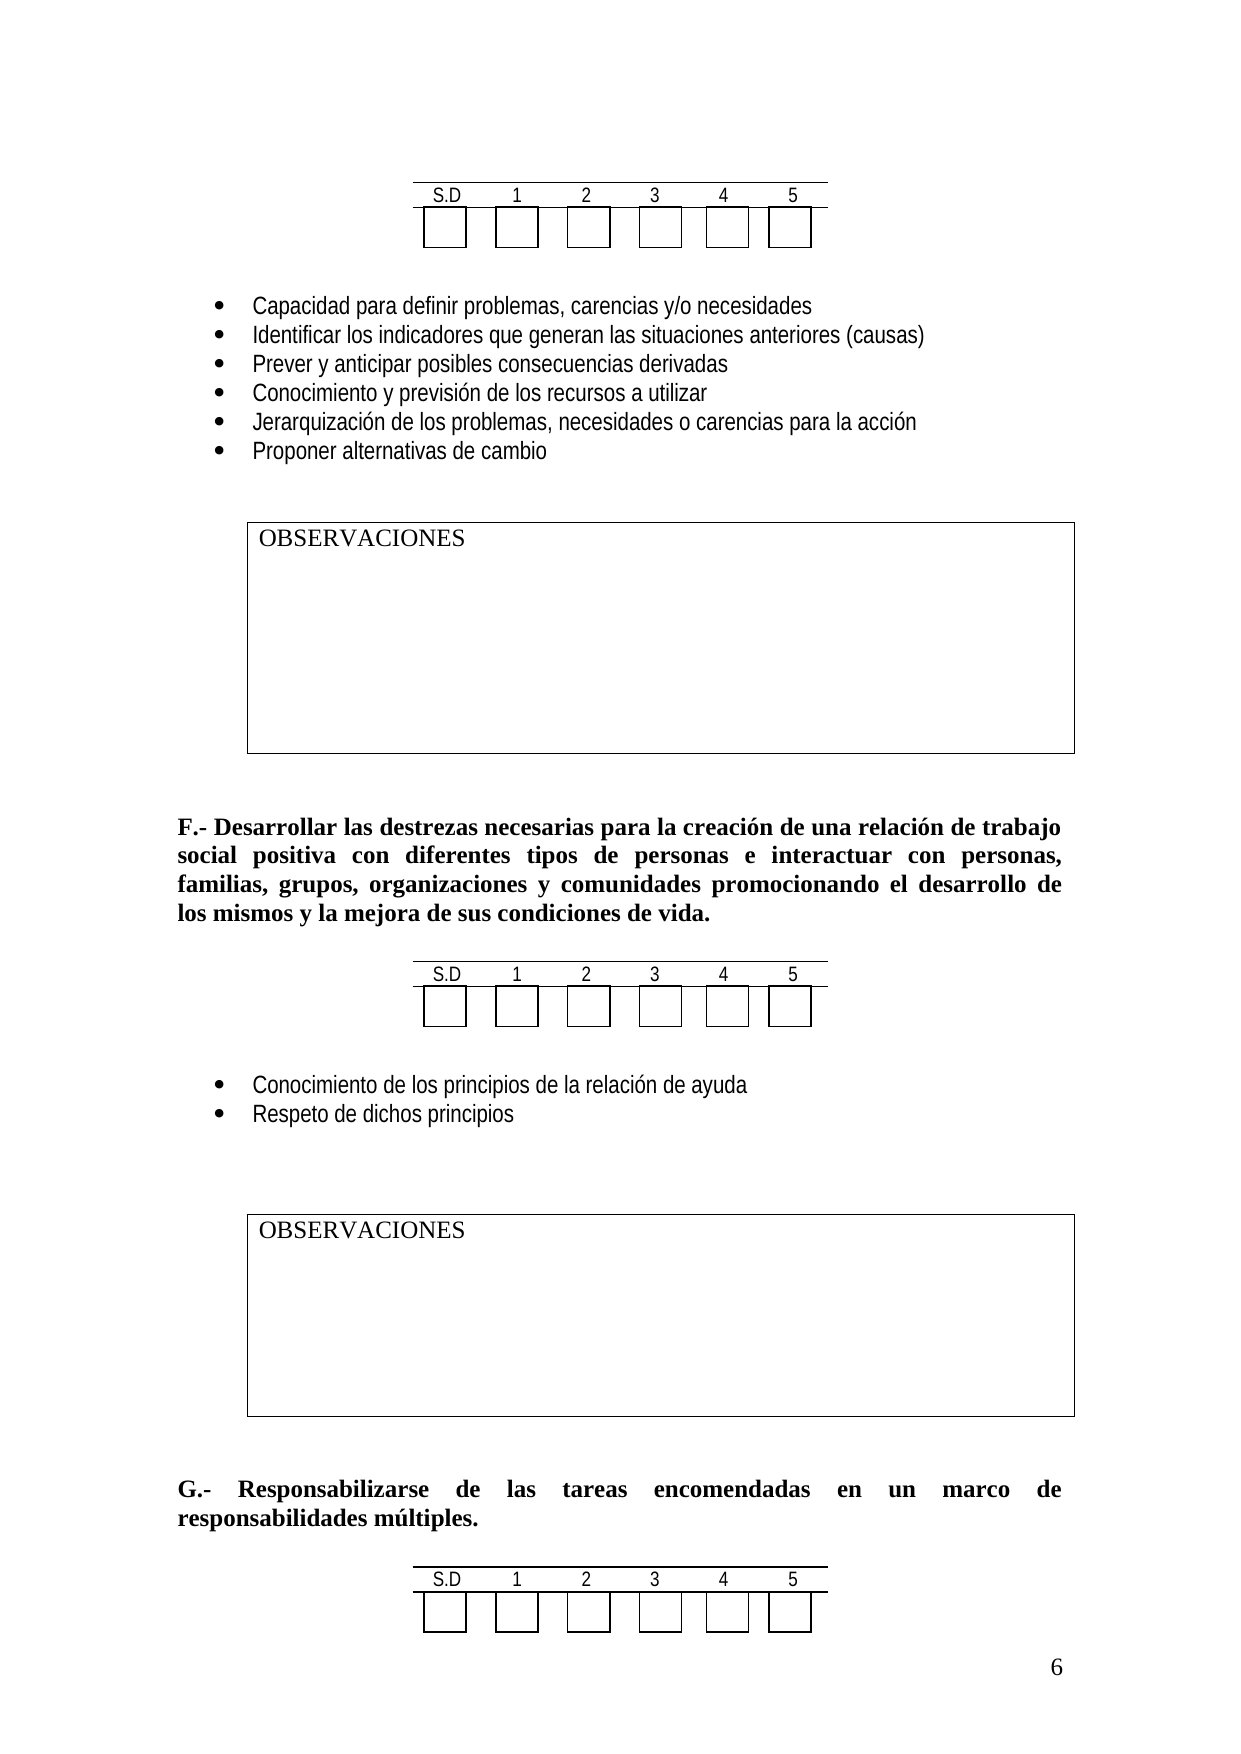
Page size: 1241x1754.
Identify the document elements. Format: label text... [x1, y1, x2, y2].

list Capacidad para definir problemas, carencias y/o necesidades [215, 291, 1063, 320]
list Respeto de dichos principios [215, 1099, 1063, 1128]
table_header 3 [621, 1568, 689, 1591]
table_header 1 [482, 962, 551, 986]
table_header 2 [551, 183, 621, 207]
list Prever y anticipar posibles consecuencias derivadas [215, 349, 1063, 378]
list Proponer alternativas de cambio [215, 436, 1063, 464]
list Identificar los indicadores que generan las situaciones anteriores (causas) [215, 320, 1063, 349]
table_header 3 [621, 962, 689, 986]
table_header 1 [482, 1568, 551, 1591]
table_header 4 [689, 1568, 758, 1591]
text F.- Desarrollar las destrezas necesarias para la creación de una relación de trabajo social positiva con diferentes tipos de personas e interactuar con personas, familias, grupos, organizaciones y comunidades promocionando el desarrollo de los mismos y la mejora de sus condiciones de vida. [177, 812, 1063, 927]
table_header 2 [551, 962, 621, 986]
table_header S.D [413, 1568, 482, 1591]
table_header 2 [551, 1568, 621, 1591]
list Conocimiento de los principios de la relación de ayuda [215, 1070, 1063, 1099]
table_header 5 [758, 962, 827, 986]
table_header 5 [758, 183, 827, 207]
table_header S.D [413, 962, 482, 986]
list Conocimiento y previsión de los recursos a utilizar [215, 378, 1063, 407]
table_header 1 [482, 183, 551, 207]
table_header 3 [621, 183, 689, 207]
table_header 4 [689, 183, 758, 207]
table_header 5 [758, 1568, 827, 1591]
list Jerarquización de los problemas, necesidades o carencias para la acción [215, 407, 1063, 436]
table_header 4 [689, 962, 758, 986]
text G.- Responsabilizarse de las tareas encomendadas en un marco de responsabilidades múltiples. [177, 1474, 1063, 1532]
table_header OBSERVACIONES [248, 1215, 1074, 1416]
table_header OBSERVACIONES [248, 523, 1074, 753]
table_header S.D [413, 183, 482, 207]
